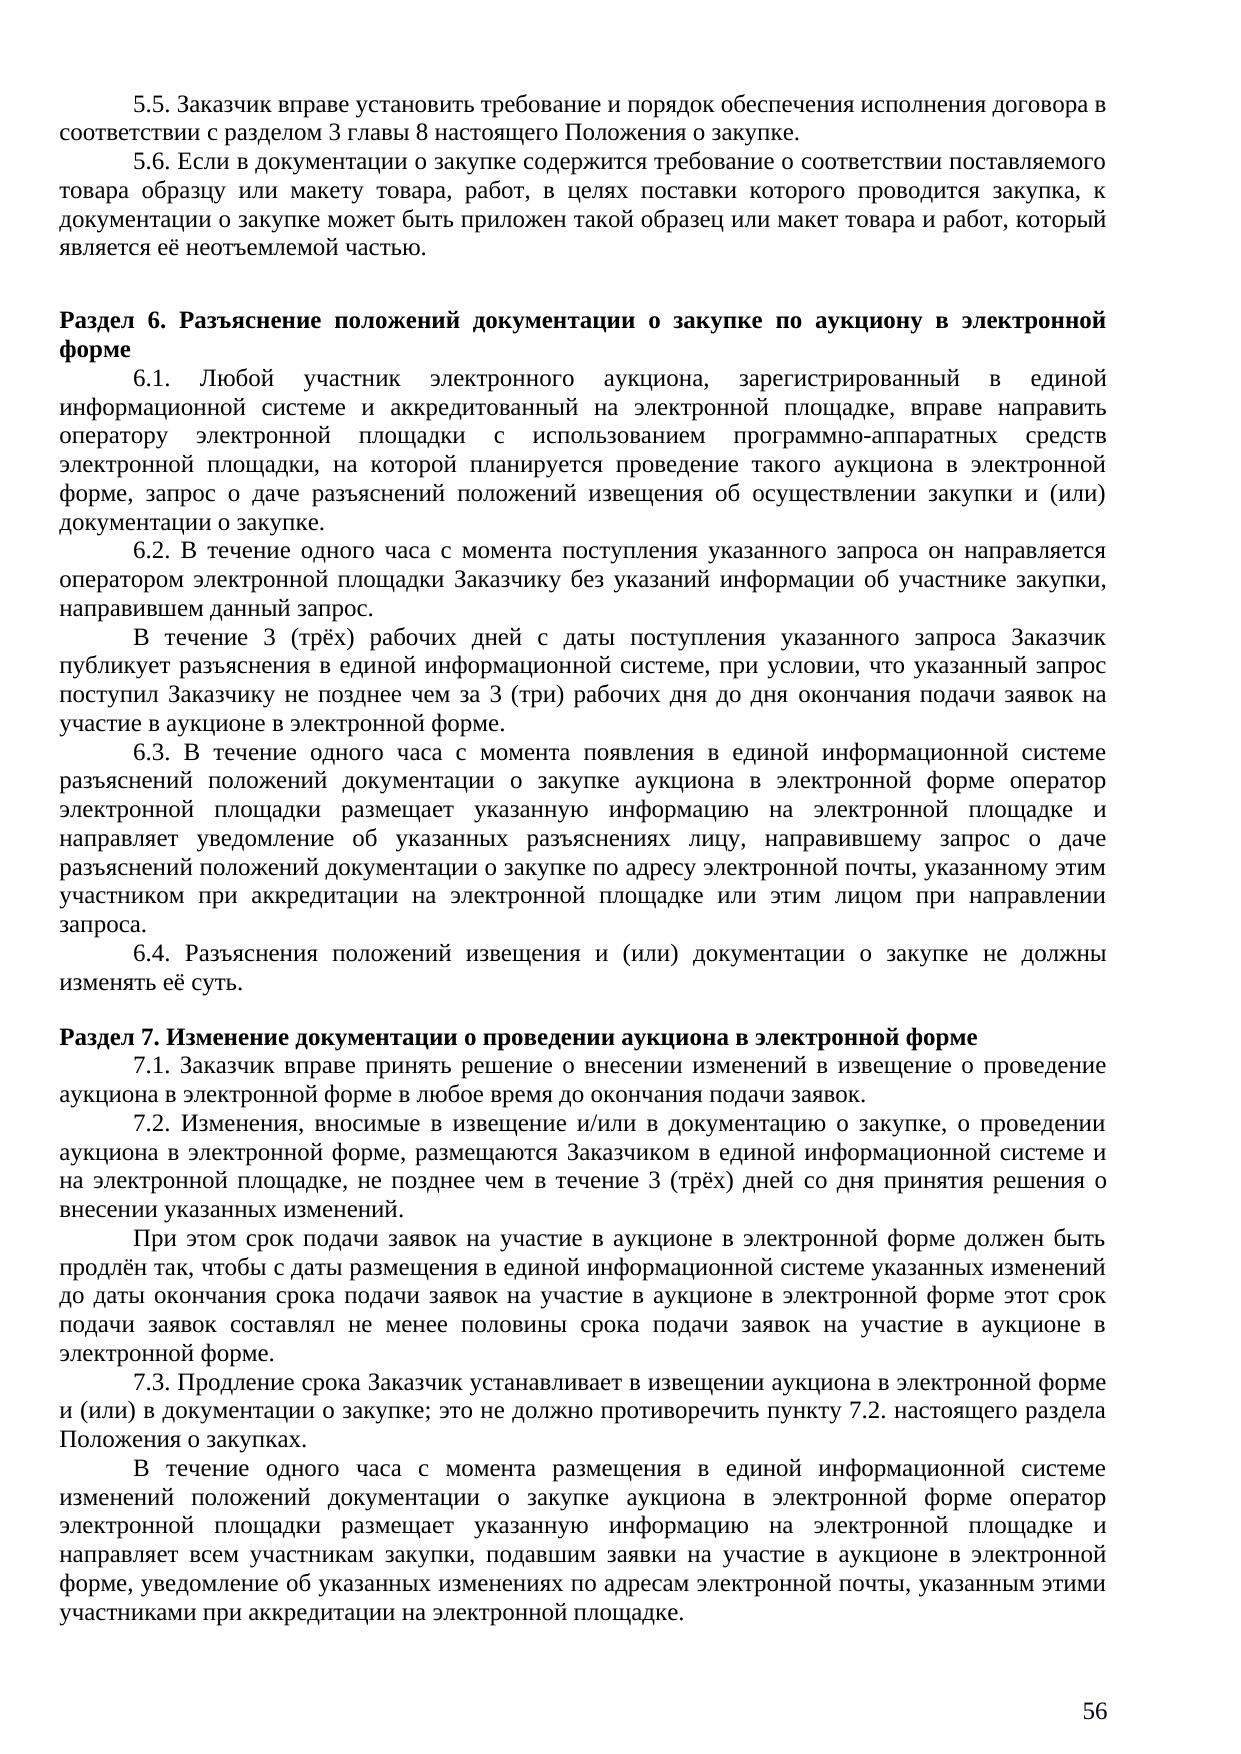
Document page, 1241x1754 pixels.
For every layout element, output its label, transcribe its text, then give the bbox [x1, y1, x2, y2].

text 5.6. Если в документации о закупке содержится требование о соответствии поставляемого товара образцу или макету товара, работ, в целях поставки которого проводится закупка, к документации о закупке может быть приложен такой образец или макет товара и работ, который является её неотъемлемой частью. [59, 146, 1107, 261]
text 6.2. В течение одного часа с момента поступления указанного запроса он направляется оператором электронной площадки Заказчику без указаний информации об участнике закупки, направившем данный запрос. [59, 535, 1107, 622]
text Раздел 6. Разъяснение положений документации о закупке по аукциону в электронной форме [59, 305, 1107, 363]
text 7.1. Заказчик вправе принять решение о внесении изменений в извещение о проведение аукциона в электронной форме в любое время до окончания подачи заявок. [59, 1051, 1107, 1108]
text 7.3. Продление срока Заказчик устанавливает в извещении аукциона в электронной форме и (или) в документации о закупке; это не должно противоречить пункту 7.2. настоящего раздела Положения о закупках. [59, 1367, 1107, 1453]
text 6.4. Разъяснения положений извещения и (или) документации о закупке не должны изменять её суть. [59, 938, 1107, 995]
text При этом срок подачи заявок на участие в аукционе в электронной форме должен быть продлён так, чтобы с даты размещения в единой информационной системе указанных изменений до даты окончания срока подачи заявок на участие в аукционе в электронной форме этот срок подачи заявок составлял не менее половины срока подачи заявок на участие в аукционе в электронной форме. [59, 1223, 1107, 1367]
text 6.3. В течение одного часа с момента появления в единой информационной системе разъяснений положений документации о закупке аукциона в электронной форме оператор электронной площадки размещает указанную информацию на электронной площадке и направляет уведомление об указанных разъяснениях лицу, направившему запрос о даче разъяснений положений документации о закупке по адресу электронной почты, указанному этим участником при аккредитации на электронной площадке или этим лицом при направлении запроса. [59, 737, 1107, 938]
text Раздел 7. Изменение документации о проведении аукциона в электронной форме [59, 1022, 1107, 1051]
text 7.2. Изменения, вносимые в извещение и/или в документацию о закупке, о проведении аукциона в электронной форме, размещаются Заказчиком в единой информационной системе и на электронной площадке, не позднее чем в течение 3 (трёх) дней со дня принятия решения о внесении указанных изменений. [59, 1108, 1107, 1223]
text В течение 3 (трёх) рабочих дней с даты поступления указанного запроса Заказчик публикует разъяснения в единой информационной системе, при условии, что указанный запрос поступил Заказчику не позднее чем за 3 (три) рабочих дня до дня окончания подачи заявок на участие в аукционе в электронной форме. [59, 622, 1107, 737]
text 6.1. Любой участник электронного аукциона, зарегистрированный в единой информационной системе и аккредитованный на электронной площадке, вправе направить оператору электронной площадки с использованием программно-аппаратных средств электронной площадки, на которой планируется проведение такого аукциона в электронной форме, запрос о даче разъяснений положений извещения об осуществлении закупки и (или) документации о закупке. [59, 363, 1107, 535]
text В течение одного часа с момента размещения в единой информационной системе изменений положений документации о закупке аукциона в электронной форме оператор электронной площадки размещает указанную информацию на электронной площадке и направляет всем участникам закупки, подавшим заявки на участие в аукционе в электронной форме, уведомление об указанных изменениях по адресам электронной почты, указанным этими участниками при аккредитации на электронной площадке. [59, 1453, 1107, 1626]
text 5.5. Заказчик вправе установить требование и порядок обеспечения исполнения договора в соответствии с разделом 3 главы 8 настоящего Положения о закупке. [59, 89, 1107, 146]
